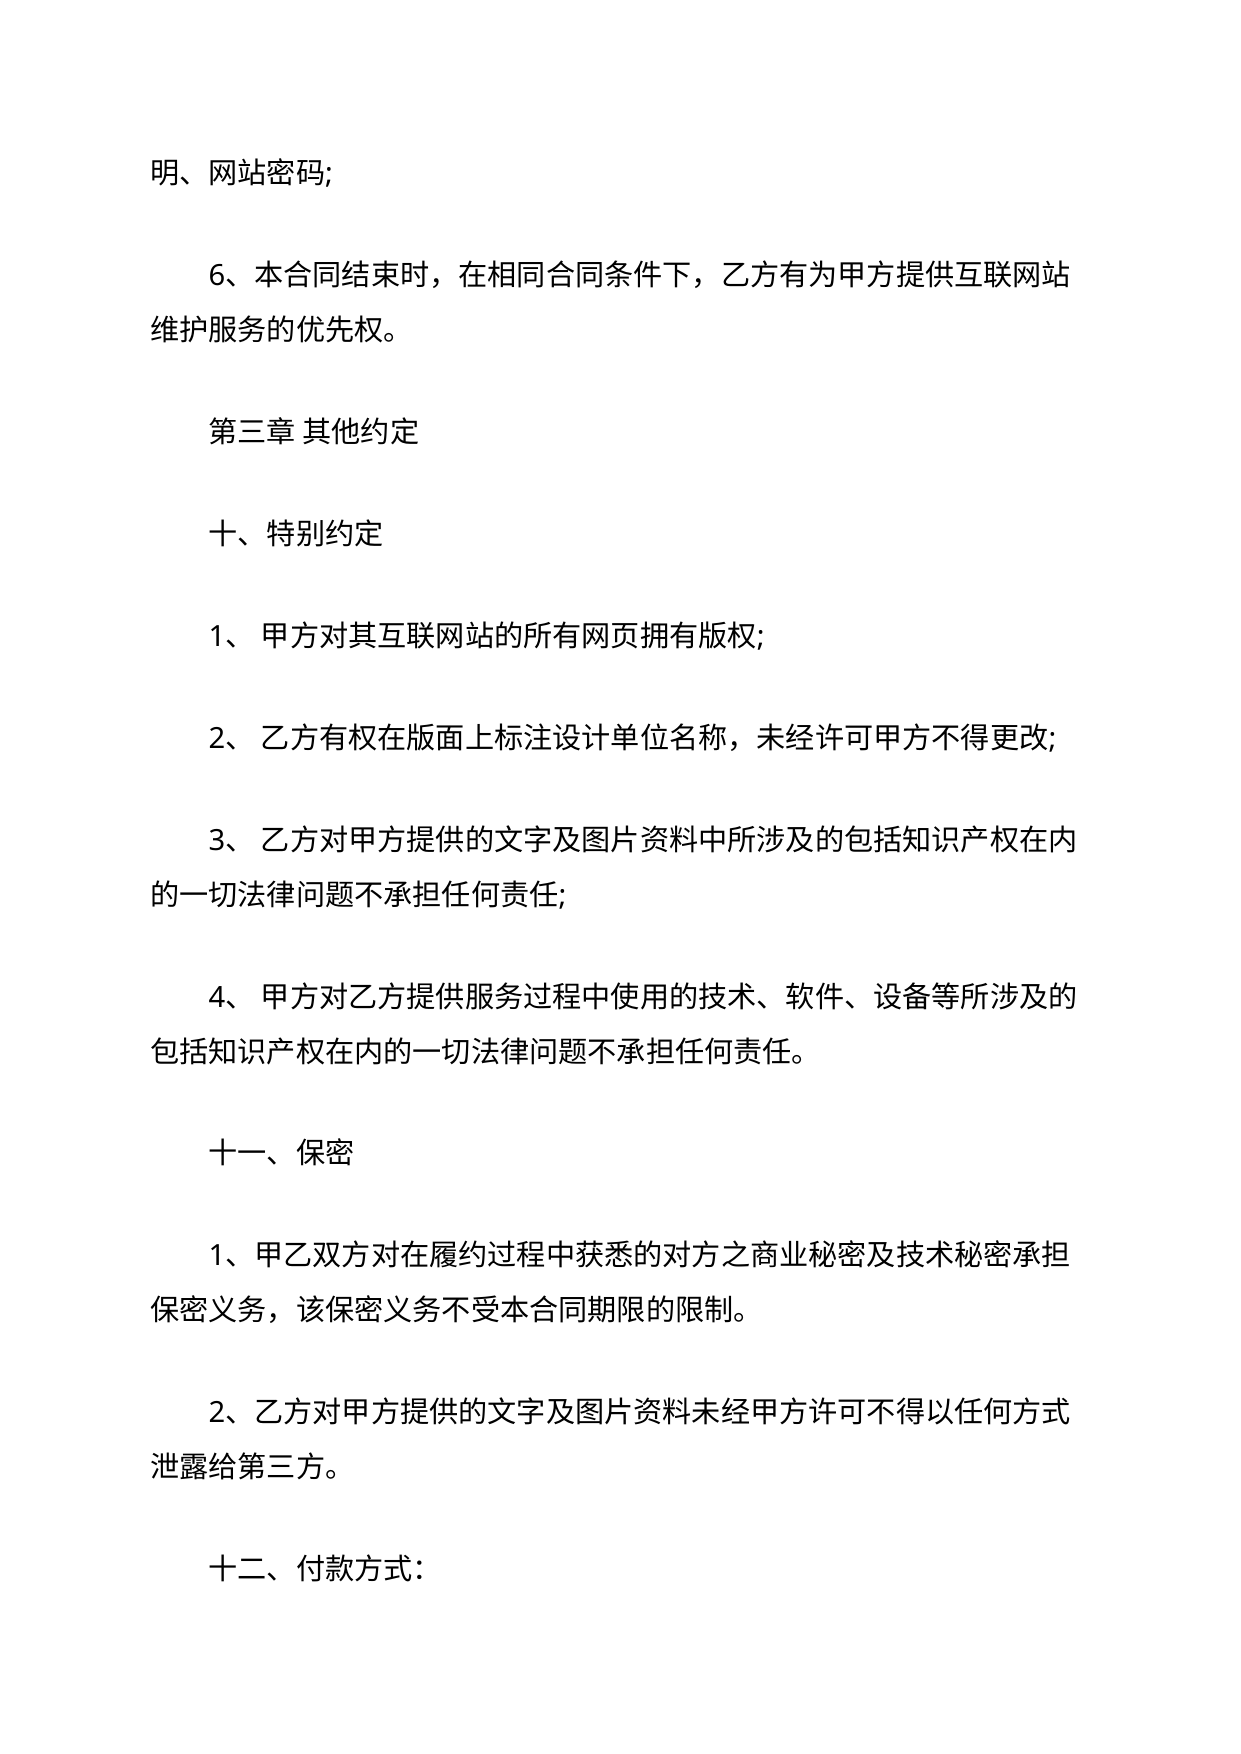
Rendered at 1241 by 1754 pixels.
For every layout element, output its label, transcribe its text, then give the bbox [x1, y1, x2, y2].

text 1、甲乙双方对在履约过程中获悉的对方之商业秘密及技术秘密承担保密义务，该保密义务不受本合同期限的限制。 [150, 1232, 1090, 1329]
text 第三章 其他约定 [150, 409, 1090, 451]
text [150, 150, 1090, 192]
text 十一、保密 [150, 1130, 1090, 1172]
text 2、乙方对甲方提供的文字及图片资料未经甲方许可不得以任何方式泄露给第三方。 [150, 1388, 1090, 1486]
text 十、特别约定 [150, 511, 1090, 553]
text 十二、付款方式： [150, 1545, 1090, 1588]
text 2、 乙方有权在版面上标注设计单位名称，未经许可甲方不得更改; [150, 714, 1090, 757]
text 6、本合同结束时，在相同合同条件下，乙方有为甲方提供互联网站维护服务的优先权。 [150, 252, 1090, 349]
text 3、 乙方对甲方提供的文字及图片资料中所涉及的包括知识产权在内的一切法律问题不承担任何责任; [150, 816, 1090, 914]
text 1、 甲方对其互联网站的所有网页拥有版权; [150, 612, 1090, 655]
text 4、 甲方对乙方提供服务过程中使用的技术、软件、设备等所涉及的包括知识产权在内的一切法律问题不承担任何责任。 [150, 973, 1090, 1071]
